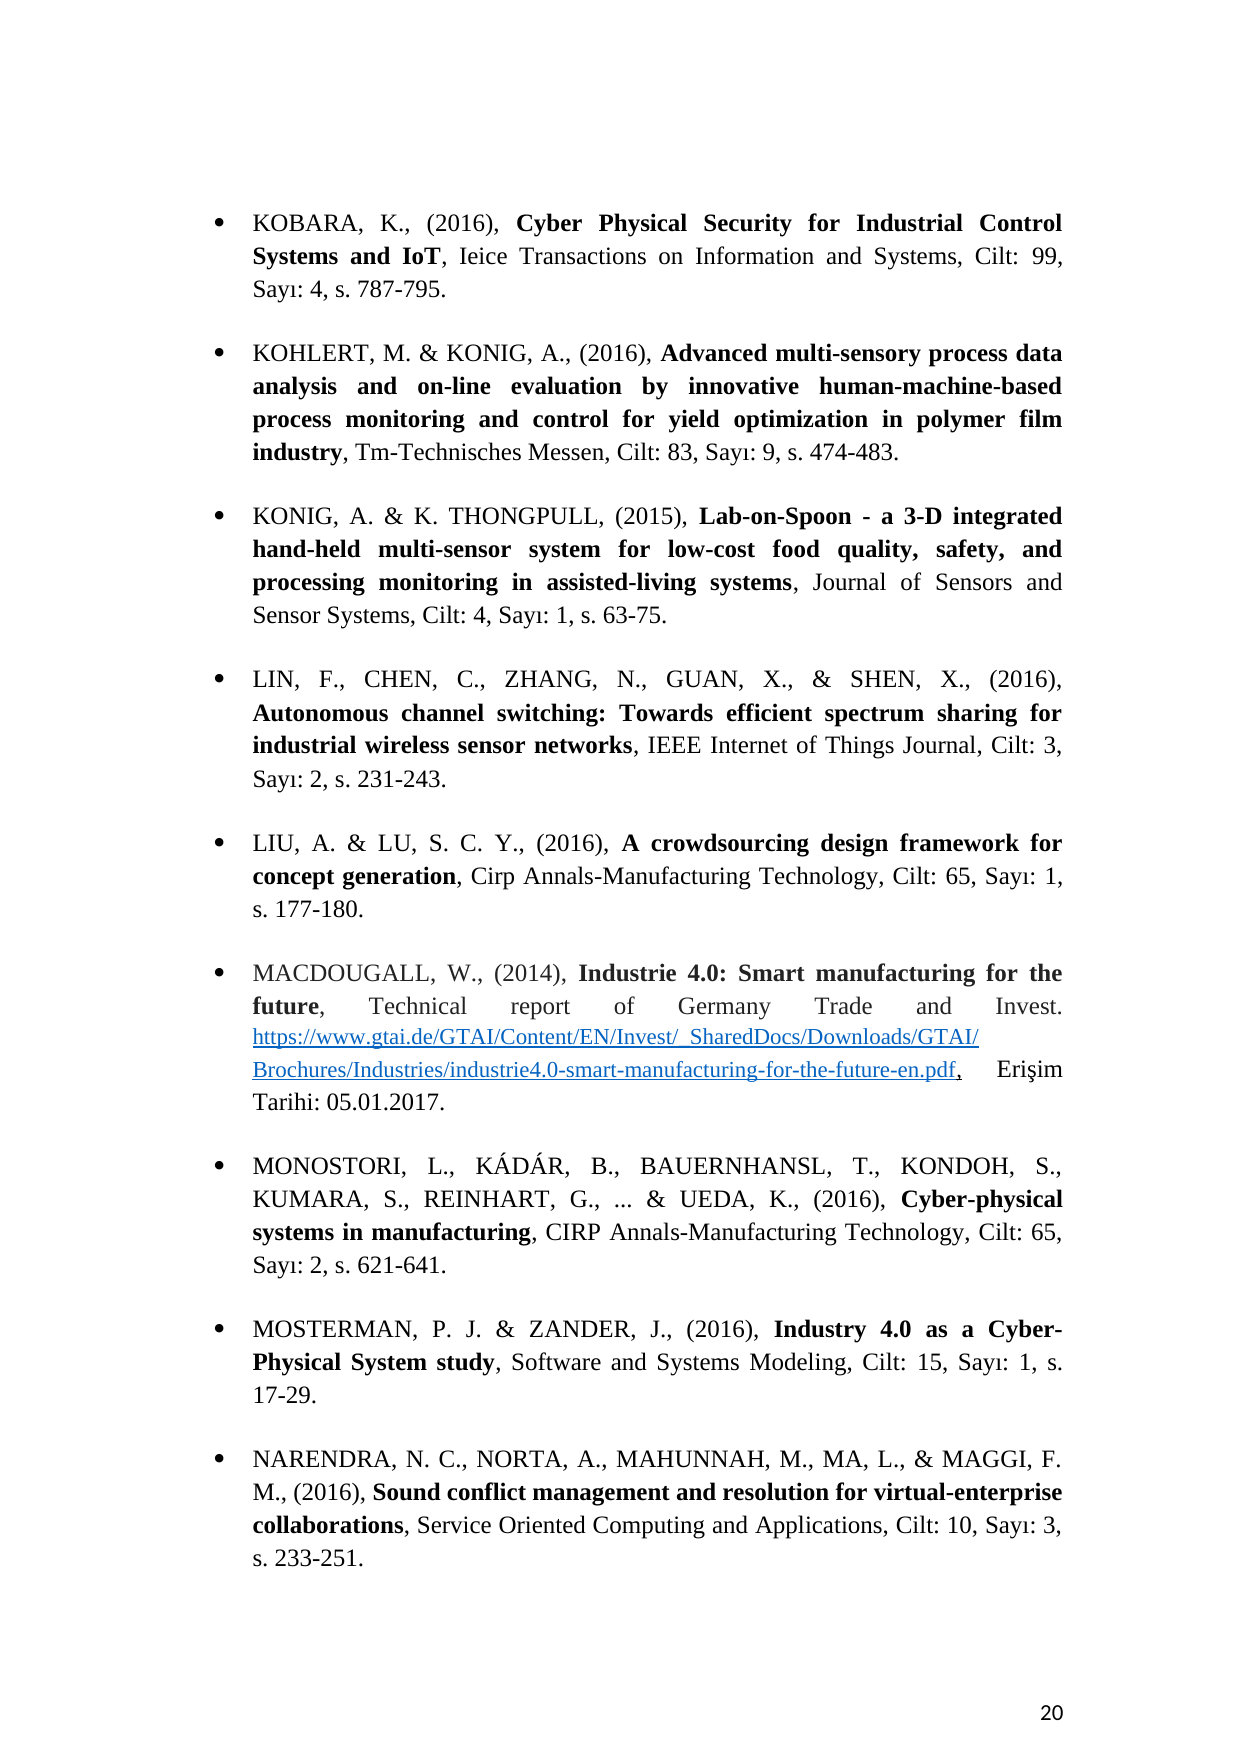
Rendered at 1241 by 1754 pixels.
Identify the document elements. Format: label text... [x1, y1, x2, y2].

list KONIG, A. & K. THONGPULL, (2015), Lab-on-Spoon - a 3-D integrated hand-held multi-sensor system for low-cost food quality, safety, and processing monitoring in assisted-living systems, Journal of Sensors and Sensor Systems, Cilt: 4, Sayı: 1, s. 63-75. [215, 501, 1063, 629]
list LIU, A. & LU, S. C. Y., (2016), A crowdsourcing design framework for concept generation, Cirp Annals-Manufacturing Technology, Cilt: 65, Sayı: 1, s. 177-180. [215, 828, 1063, 922]
list MACDOUGALL, W., (2014), Industrie 4.0: Smart manufacturing for the future, Technical report of Germany Trade and Invest. https://www.gtai.de/GTAI/Content/EN/Invest/_SharedDocs/Downloads/GTAI/Brochures/Industries/industrie4.0-smart-manufacturing-for-the-future-en.pdf, Erişim Tarihi: 05.01.2017. [215, 958, 1063, 1116]
list NARENDRA, N. C., NORTA, A., MAHUNNAH, M., MA, L., & MAGGI, F. M., (2016), Sound conflict management and resolution for virtual-enterprise collaborations, Service Oriented Computing and Applications, Cilt: 10, Sayı: 3, s. 233-251. [215, 1444, 1063, 1572]
list LIN, F., CHEN, C., ZHANG, N., GUAN, X., & SHEN, X., (2016), Autonomous channel switching: Towards efficient spectrum sharing for industrial wireless sensor networks, IEEE Internet of Things Journal, Cilt: 3, Sayı: 2, s. 231-243. [215, 664, 1063, 792]
list KOBARA, K., (2016), Cyber Physical Security for Industrial Control Systems and IoT, Ieice Transactions on Information and Systems, Cilt: 99, Sayı: 4, s. 787-795. [215, 208, 1063, 303]
list KOHLERT, M. & KONIG, A., (2016), Advanced multi-sensory process data analysis and on-line evaluation by innovative human-machine-based process monitoring and control for yield optimization in polymer film industry, Tm-Technisches Messen, Cilt: 83, Sayı: 9, s. 474-483. [215, 338, 1063, 466]
list MONOSTORI, L., KÁDÁR, B., BAUERNHANSL, T., KONDOH, S., KUMARA, S., REINHART, G., ... & UEDA, K., (2016), Cyber-physical systems in manufacturing, CIRP Annals-Manufacturing Technology, Cilt: 65, Sayı: 2, s. 621-641. [215, 1151, 1063, 1279]
list MOSTERMAN, P. J. & ZANDER, J., (2016), Industry 4.0 as a Cyber-Physical System study, Software and Systems Modeling, Cilt: 15, Sayı: 1, s. 17-29. [215, 1314, 1063, 1409]
